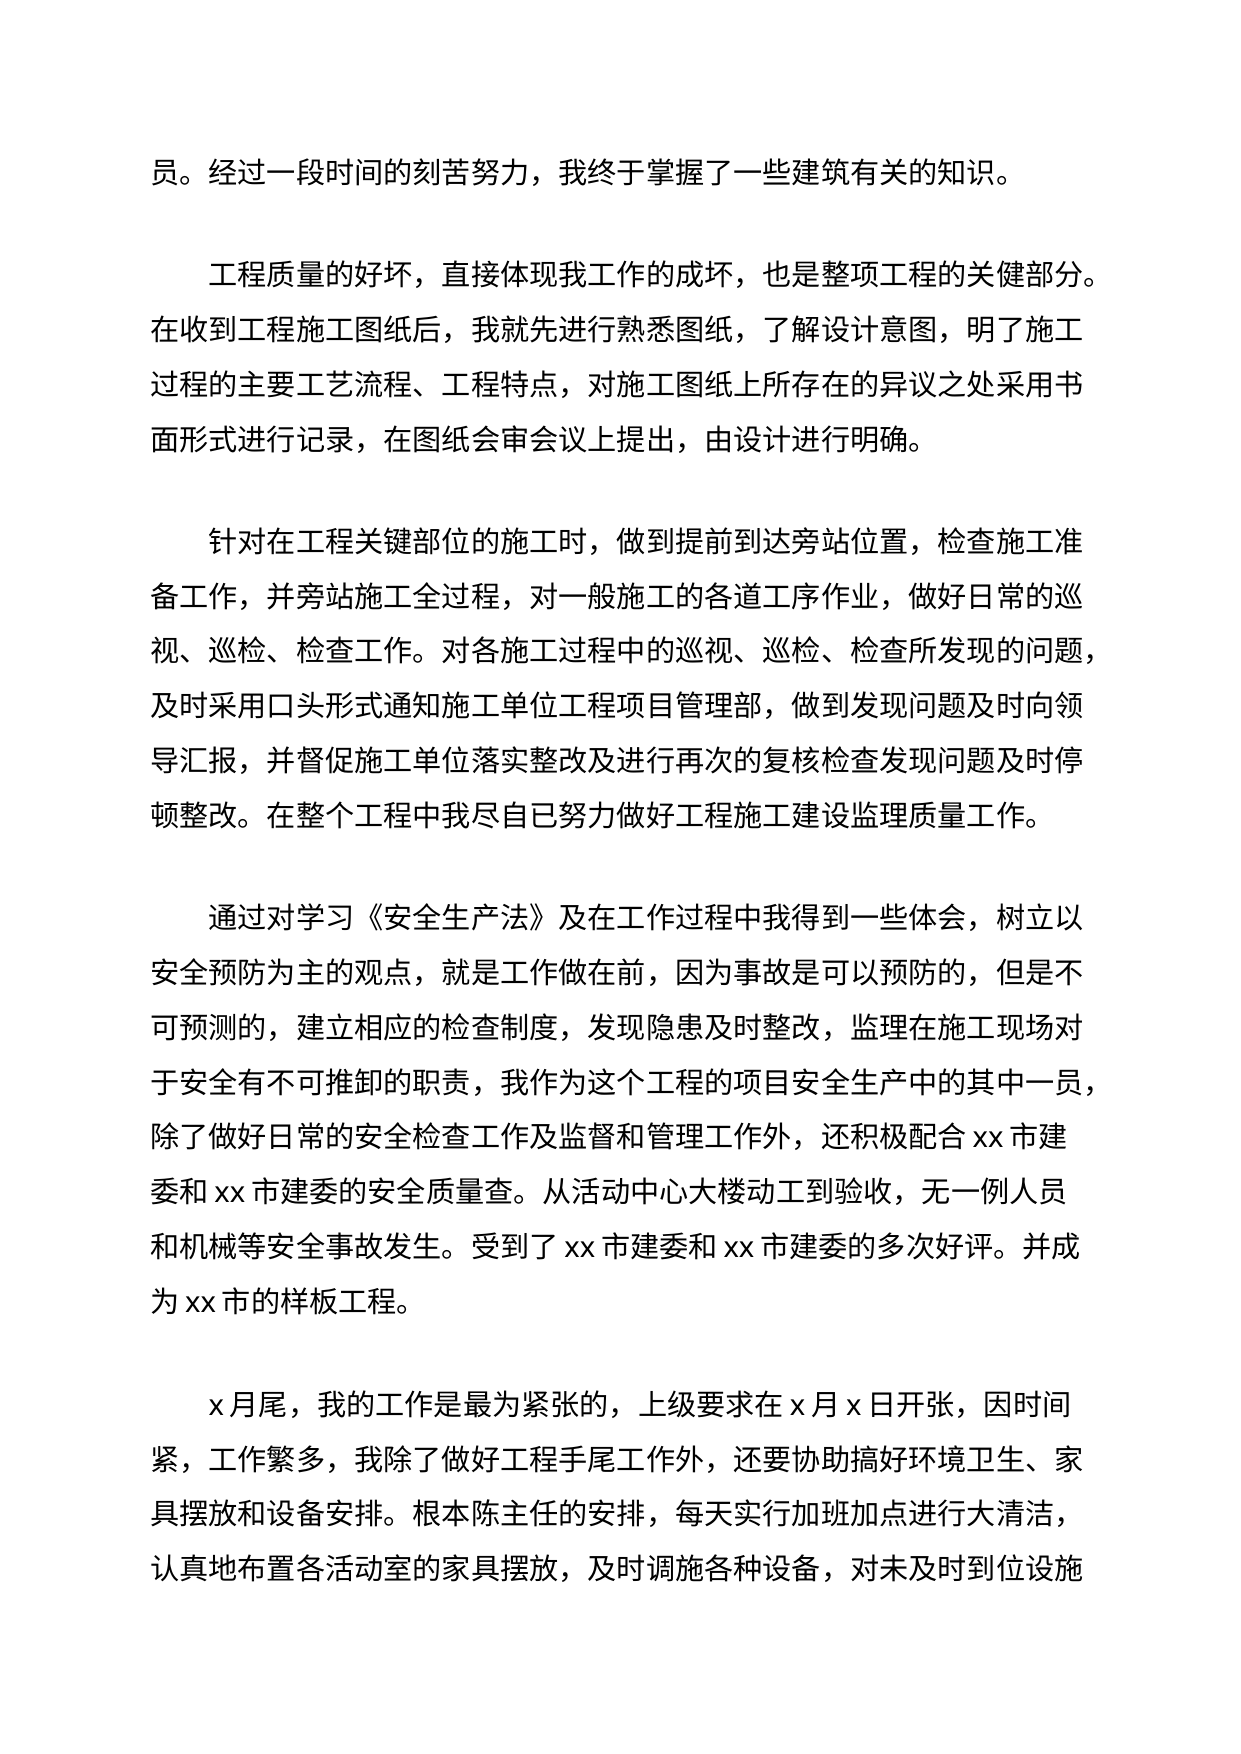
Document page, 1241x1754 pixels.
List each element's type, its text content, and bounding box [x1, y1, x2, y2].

text 通过对学习《安全生产法》及在工作过程中我得到一些体会，树立以安全预防为主的观点，就是工作做在前，因为事故是可以预防的，但是不可预测的，建立相应的检查制度，发现隐患及时整改，监理在施工现场对于安全有不可推卸的职责，我作为这个工程的项目安全生产中的其中一员，除了做好日常的安全检查工作及监督和管理工作外，还积极配合xx市建委和xx市建委的安全质量查。从活动中心大楼动工到验收，无一例人员和机械等安全事故发生。受到了xx市建委和xx市建委的多次好评。并成为xx市的样板工程。 [150, 894, 1090, 1321]
text 针对在工程关键部位的施工时，做到提前到达旁站位置，检查施工准备工作，并旁站施工全过程，对一般施工的各道工序作业，做好日常的巡视、巡检、检查工作。对各施工过程中的巡视、巡检、检查所发现的问题，及时采用口头形式通知施工单位工程项目管理部，做到发现问题及时向领导汇报，并督促施工单位落实整改及进行再次的复核检查发现问题及时停顿整改。在整个工程中我尽自已努力做好工程施工建设监理质量工作。 [150, 518, 1090, 835]
text 工程质量的好坏，直接体现我工作的成坏，也是整项工程的关健部分。在收到工程施工图纸后，我就先进行熟悉图纸，了解设计意图，明了施工过程的主要工艺流程、工程特点，对施工图纸上所存在的异议之处采用书面形式进行记录，在图纸会审会议上提出，由设计进行明确。 [150, 252, 1090, 459]
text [150, 150, 1090, 192]
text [150, 1381, 1090, 1588]
